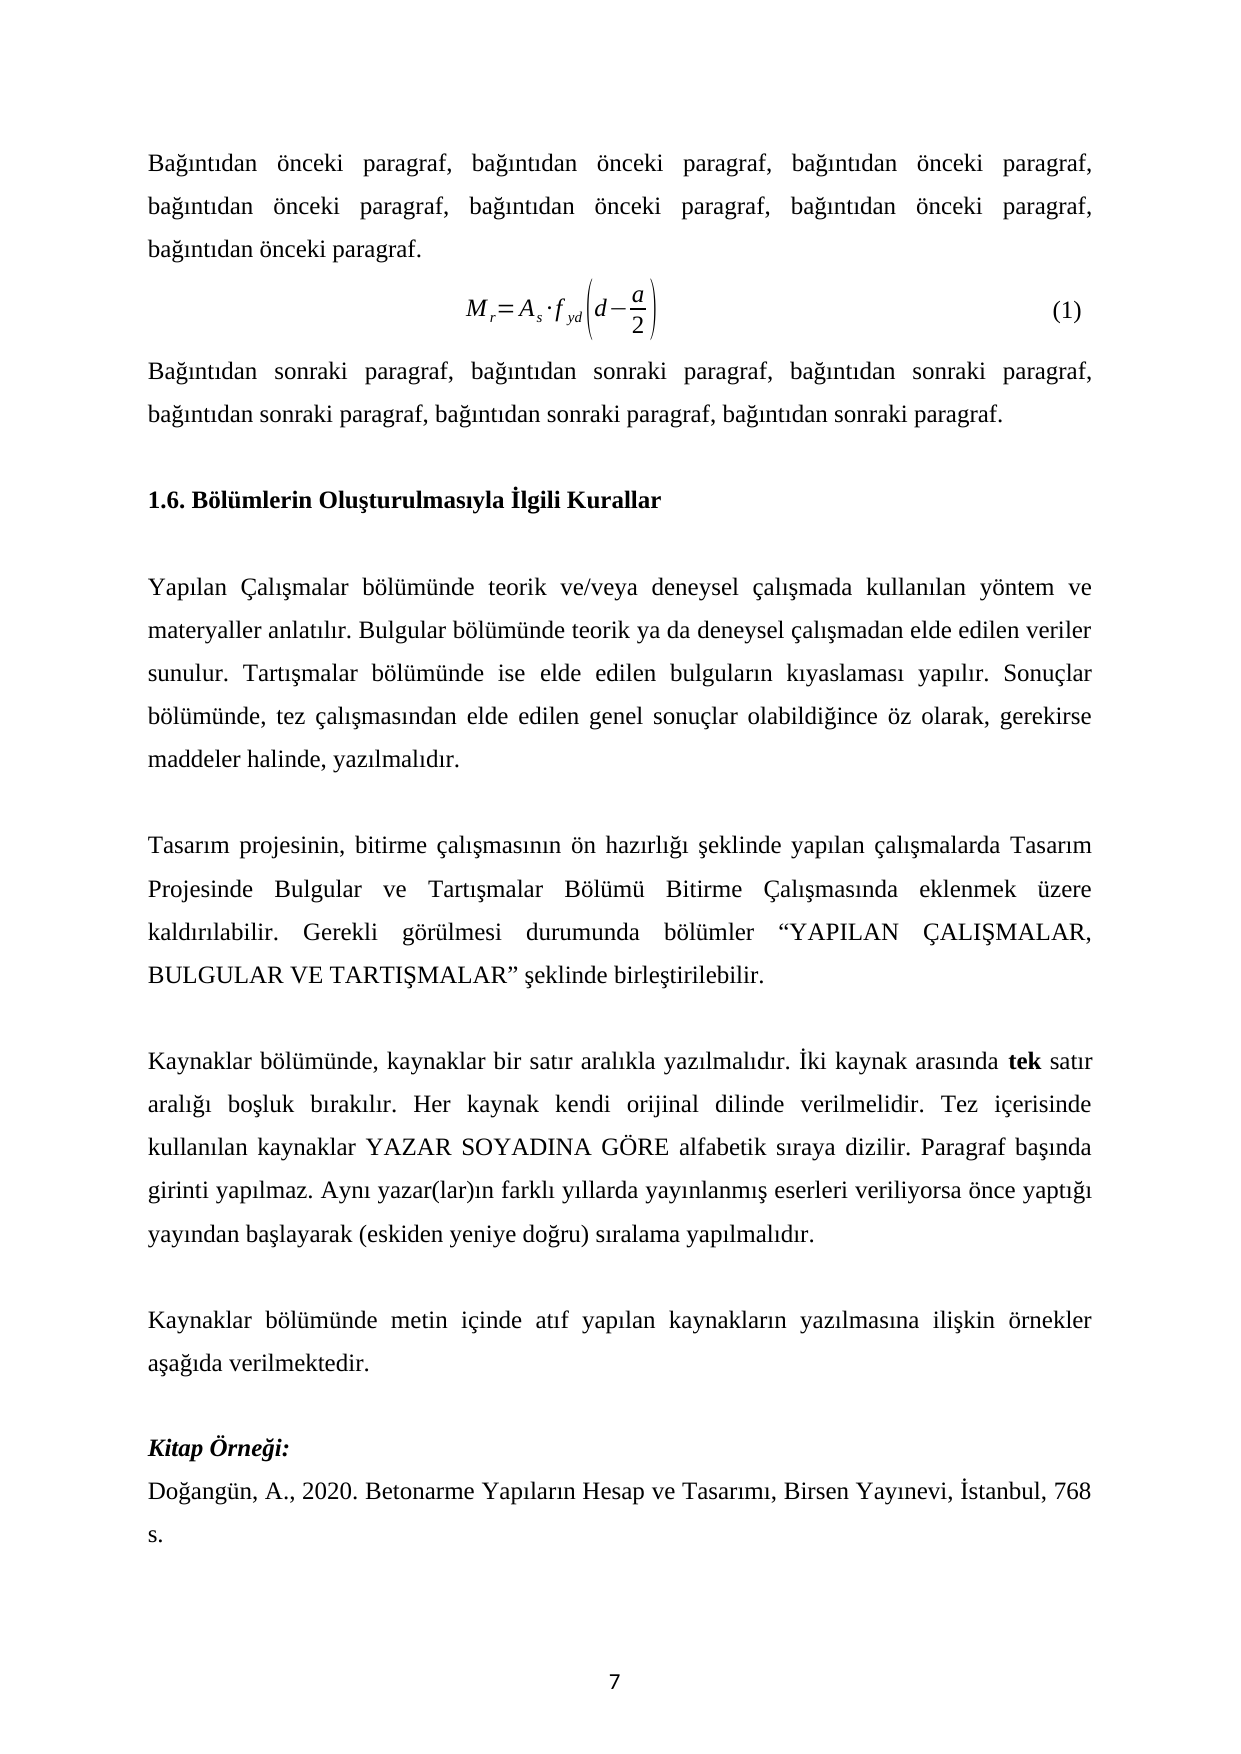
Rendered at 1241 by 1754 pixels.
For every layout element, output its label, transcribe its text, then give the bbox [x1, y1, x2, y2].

text Kitap Örneği: [148, 1433, 1093, 1462]
text Bağıntıdan sonraki paragraf, bağıntıdan sonraki paragraf, bağıntıdan sonraki paragraf, bağıntıdan sonraki paragraf, bağıntıdan sonraki paragraf, bağıntıdan sonraki paragraf. [148, 356, 1093, 428]
text Kaynaklar bölümünde metin içinde atıf yapılan kaynakların yazılmasına ilişkin örnekler aşağıda verilmektedir. [148, 1305, 1093, 1377]
text Doğangün, A., 2020. Betonarme Yapıların Hesap ve Tasarımı, Birsen Yayınevi, İstanbul, 768 s. [148, 1476, 1093, 1548]
text Kaynaklar bölümünde, kaynaklar bir satır aralıkla yazılmalıdır. İki kaynak arasında tek satır aralığı boşluk bırakılır. Her kaynak kendi orijinal dilinde verilmelidir. Tez içerisinde kullanılan kaynaklar YAZAR SOYADINA GÖRE alfabetik sıraya dizilir. Paragraf başında girinti yapılmaz. Aynı yazar(lar)ın farklı yıllarda yayınlanmış eserleri veriliyorsa önce yaptığı yayından başlayarak (eskiden yeniye doğru) sıralama yapılmalıdır. [148, 1046, 1093, 1247]
text Yapılan Çalışmalar bölümünde teorik ve/veya deneysel çalışmada kullanılan yöntem ve materyaller anlatılır. Bulgular bölümünde teorik ya da deneysel çalışmadan elde edilen veriler sunulur. Tartışmalar bölümünde ise elde edilen bulguların kıyaslaması yapılır. Sonuçlar bölümünde, tez çalışmasından elde edilen genel sonuçlar olabildiğince öz olarak, gerekirse maddeler halinde, yazılmalıdır. [148, 572, 1093, 773]
table_header (1) [975, 277, 1093, 356]
text Bağıntıdan önceki paragraf, bağıntıdan önceki paragraf, bağıntıdan önceki paragraf, bağıntıdan önceki paragraf, bağıntıdan önceki paragraf, bağıntıdan önceki paragraf, bağıntıdan önceki paragraf. [148, 148, 1093, 263]
table_header [148, 277, 974, 356]
text Tasarım projesinin, bitirme çalışmasının ön hazırlığı şeklinde yapılan çalışmalarda Tasarım Projesinde Bulgular ve Tartışmalar Bölümü Bitirme Çalışmasında eklenmek üzere kaldırılabilir. Gerekli görülmesi durumunda bölümler “YAPILAN ÇALIŞMALAR, BULGULAR VE TARTIŞMALAR” şeklinde birleştirilebilir. [148, 831, 1093, 989]
text 1.6. Bölümlerin Oluşturulmasıyla İlgili Kurallar [148, 486, 1093, 514]
